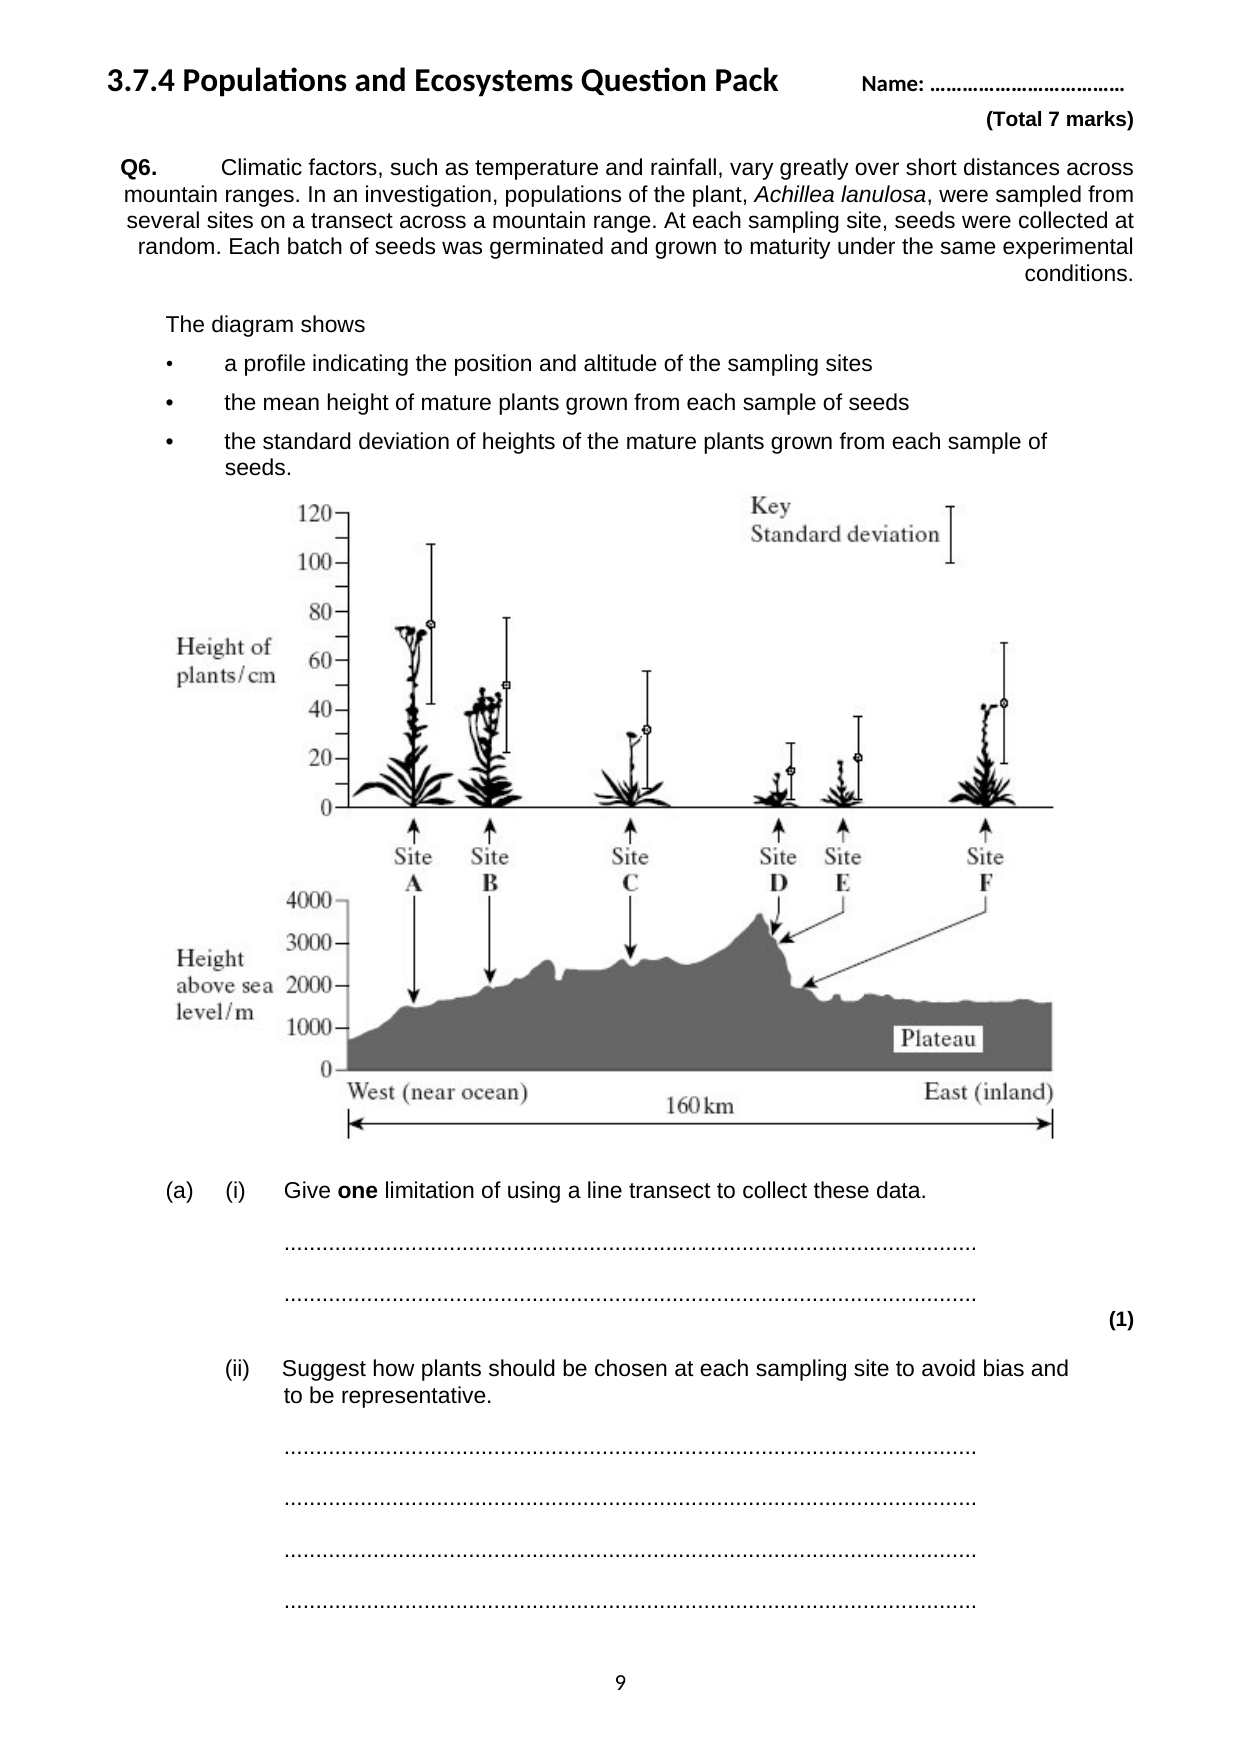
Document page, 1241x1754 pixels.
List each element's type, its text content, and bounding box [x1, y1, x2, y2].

picture [165, 492, 1063, 1153]
text The diagram shows [165, 311, 1075, 337]
text Q6. Climatic factors, such as temperature and rainfall, vary greatly over short distances across mountain ranges. In an investigation, populations of the plant, Achillea lanulosa, were sampled from several sites on a transect across a mountain range. At each sampling site, seeds were collected at random. Each batch of seeds was germinated and grown to maturity under the same experimental conditions. [106, 130, 1134, 286]
text ............................................................................................................. [283, 1484, 1075, 1511]
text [283, 1587, 1075, 1613]
text ............................................................................................................. [283, 1280, 1075, 1306]
text • the standard deviation of heights of the mature plants grown from each sample of seeds. [165, 428, 1075, 480]
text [283, 1536, 1075, 1562]
text (1) [106, 1306, 1134, 1330]
text ............................................................................................................. [283, 1229, 1075, 1255]
text (Total 7 marks) [106, 106, 1134, 130]
text ............................................................................................................. [283, 1433, 1075, 1459]
text (ii) Suggest how plants should be chosen at each sampling site to avoid bias and to be representative. [224, 1355, 1075, 1408]
text • a profile indicating the position and altitude of the sampling sites [165, 350, 1075, 376]
text (a) (i) Give one limitation of using a line transect to collect these data. [165, 1177, 1075, 1204]
text • the mean height of mature plants grown from each sample of seeds [165, 389, 1075, 415]
